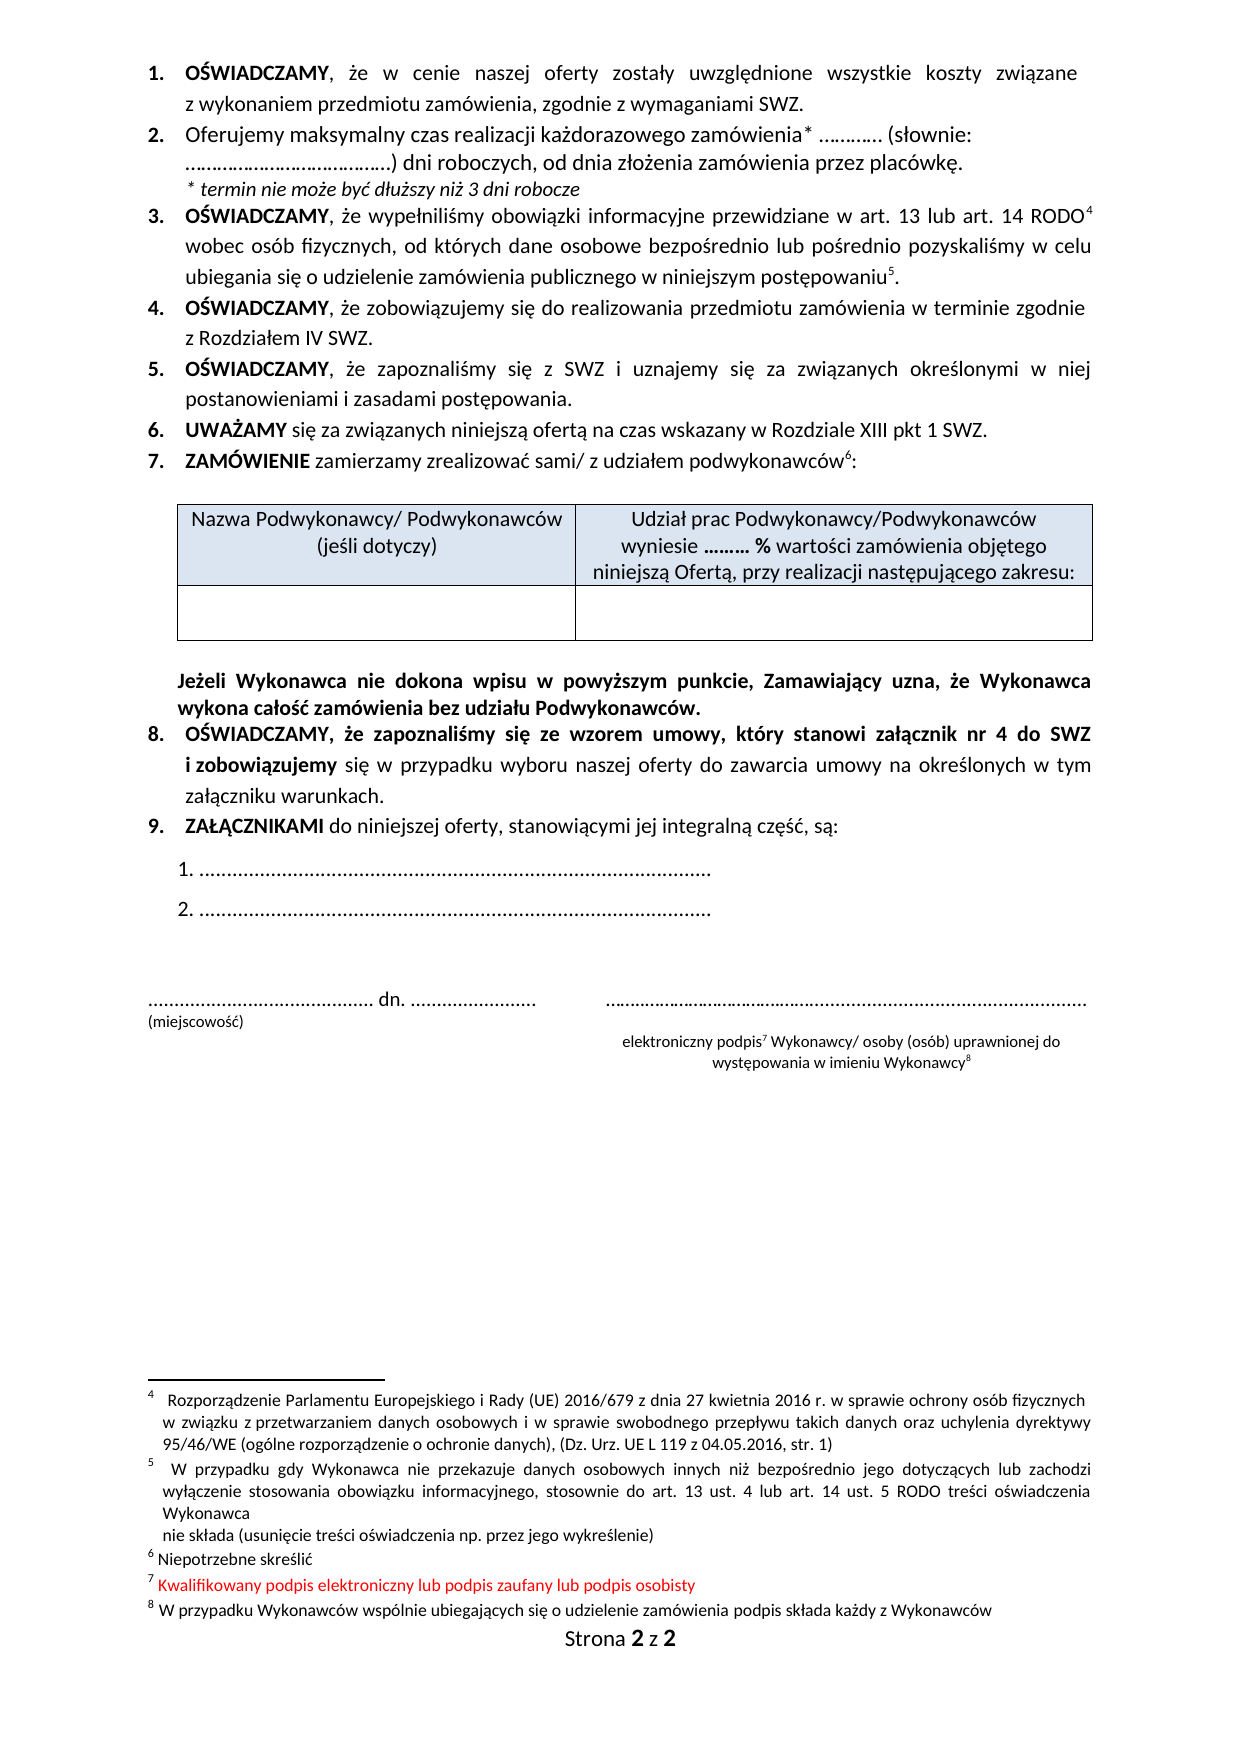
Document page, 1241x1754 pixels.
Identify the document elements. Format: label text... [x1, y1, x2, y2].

list Oferujemy maksymalny czas realizacji każdorazowego zamówienia* ………… (słownie: …………………………………) dni roboczych, od dnia złożenia zamówienia przez placówkę. [148, 120, 1093, 176]
list * termin nie może być dłuższy niż 3 dni robocze [185, 176, 1093, 202]
text elektroniczny podpis Wykonawcy/ osoby (osób) uprawnionej do występowania w imieniu Wykonawcy [590, 1032, 1093, 1072]
text 1. ............................................................................................. [140, 856, 1093, 882]
table_header Udział prac Podwykonawcy/Podwykonawców wyniesie ……… % wartości zamówienia objętego niniejszą Ofertą, przy realizacji następującego zakresu: [576, 505, 1092, 585]
list UWAŻAMY się za związanych niniejszą ofertą na czas wskazany w Rozdziale XIII pkt 1 SWZ. [148, 416, 1093, 443]
list OŚWIADCZAMY, że zobowiązujemy się do realizowania przedmiotu zamówienia w terminie zgodnie z Rozdziałem IV SWZ. [148, 294, 1093, 351]
list OŚWIADCZAMY, że zapoznaliśmy się z SWZ i uznajemy się za związanych określonymi w niej postanowieniami i zasadami postępowania. [148, 355, 1093, 412]
list ZAMÓWIENIE zamierzamy zrealizować sami/ z udziałem podwykonawców: [148, 447, 1093, 473]
text (miejscowość) [148, 1011, 1093, 1032]
text ........................................... dn. ........................ ……..……………………….……..................................................... [148, 986, 1093, 1011]
text 2. ............................................................................................. [140, 895, 1093, 921]
list ZAŁĄCZNIKAMI do niniejszej oferty, stanowiącymi jej integralną część, są: [148, 812, 1093, 839]
list OŚWIADCZAMY, że zapoznaliśmy się ze wzorem umowy, który stanowi załącznik nr 4 do SWZ i zobowiązujemy się w przypadku wyboru naszej oferty do zawarcia umowy na określonych w tym załączniku warunkach. [148, 721, 1093, 808]
text Jeżeli Wykonawca nie dokona wpisu w powyższym punkcie, Zamawiający uzna, że Wykonawca wykona całość zamówienia bez udziału Podwykonawców. [177, 667, 1093, 721]
table_header Nazwa Podwykonawcy/ Podwykonawców (jeśli dotyczy) [178, 505, 575, 585]
list Oświadczamy, że wypełniliśmy obowiązki informacyjne przewidziane w art. 13 lub art. 14 RODO wobec osób fizycznych, od których dane osobowe bezpośrednio lub pośrednio pozyskaliśmy w celu ubiegania się o udzielenie zamówienia publicznego w niniejszym postępowaniu. [148, 202, 1093, 290]
list OŚWIADCZAMY, że w cenie naszej oferty zostały uwzględnione wszystkie koszty związane z wykonaniem przedmiotu zamówienia, zgodnie z wymaganiami SWZ. [148, 59, 1093, 116]
table_cell [178, 586, 575, 639]
table_cell [576, 586, 1092, 639]
